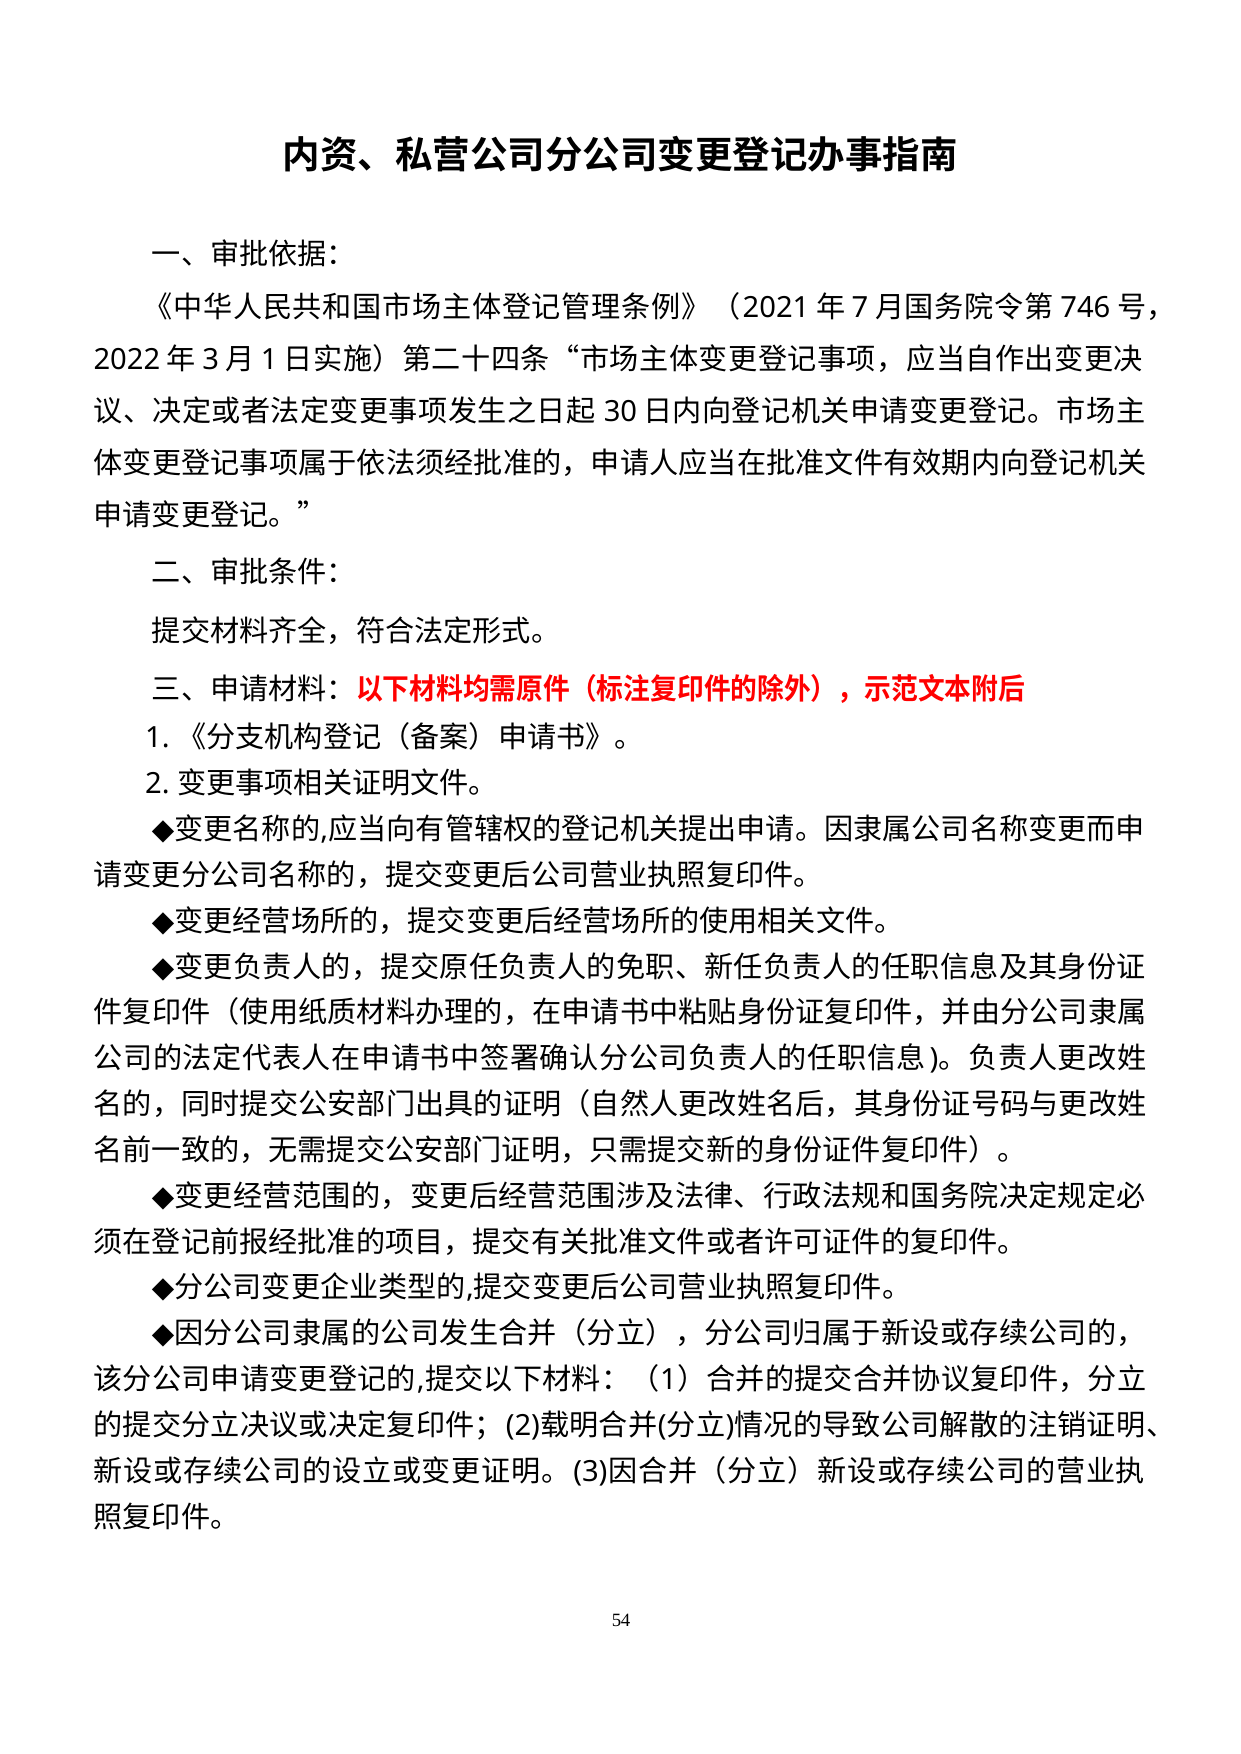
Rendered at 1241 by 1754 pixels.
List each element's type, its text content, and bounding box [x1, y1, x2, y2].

text 《中华人民共和国市场主体登记管理条例》（2021年7月国务院令第746号，2022年3月1日实施）第二十四条“市场主体变更登记事项，应当自作出变更决议、决定或者法定变更事项发生之日起30日内向登记机关申请变更登记。市场主体变更登记事项属于依法须经批准的，申请人应当在批准文件有效期内向登记机关申请变更登记。” [93, 276, 1147, 536]
text ◆因分公司隶属的公司发生合并（分立），分公司归属于新设或存续公司的，该分公司申请变更登记的,提交以下材料：（1）合并的提交合并协议复印件，分立的提交分立决议或决定复印件；(2)载明合并(分立)情况的导致公司解散的注销证明、新设或存续公司的设立或变更证明。(3)因合并（分立）新设或存续公司的营业执照复印件。 [93, 1307, 1147, 1536]
text ◆变更名称的,应当向有管辖权的登记机关提出申请。因隶属公司名称变更而申请变更分公司名称的，提交变更后公司营业执照复印件。 [93, 803, 1147, 894]
text 三、申请材料：以下材料均需原件（标注复印件的除外），示范文本附后 [93, 653, 1147, 711]
list 变更事项相关证明文件。 [93, 757, 1147, 803]
text 一、审批依据： [93, 217, 1147, 276]
text ◆分公司变更企业类型的,提交变更后公司营业执照复印件。 [93, 1261, 1147, 1307]
text 内资、私营公司分公司变更登记办事指南 [93, 127, 1147, 179]
text ◆变更经营范围的，变更后经营范围涉及法律、行政法规和国务院决定规定必须在登记前报经批准的项目，提交有关批准文件或者许可证件的复印件。 [93, 1169, 1147, 1261]
text ◆变更经营场所的，提交变更后经营场所的使用相关文件。 [93, 894, 1147, 940]
text 提交材料齐全，符合法定形式。 [93, 594, 1147, 653]
text 二、审批条件： [93, 536, 1147, 594]
text ◆变更负责人的，提交原任负责人的免职、新任负责人的任职信息及其身份证件复印件（使用纸质材料办理的，在申请书中粘贴身份证复印件，并由分公司隶属公司的法定代表人在申请书中签署确认分公司负责人的任职信息)。负责人更改姓名的，同时提交公安部门出具的证明（自然人更改姓名后，其身份证号码与更改姓名前一致的，无需提交公安部门证明，只需提交新的身份证件复印件）。 [93, 940, 1147, 1169]
list 《分支机构登记（备案）申请书》。 [93, 711, 1147, 757]
